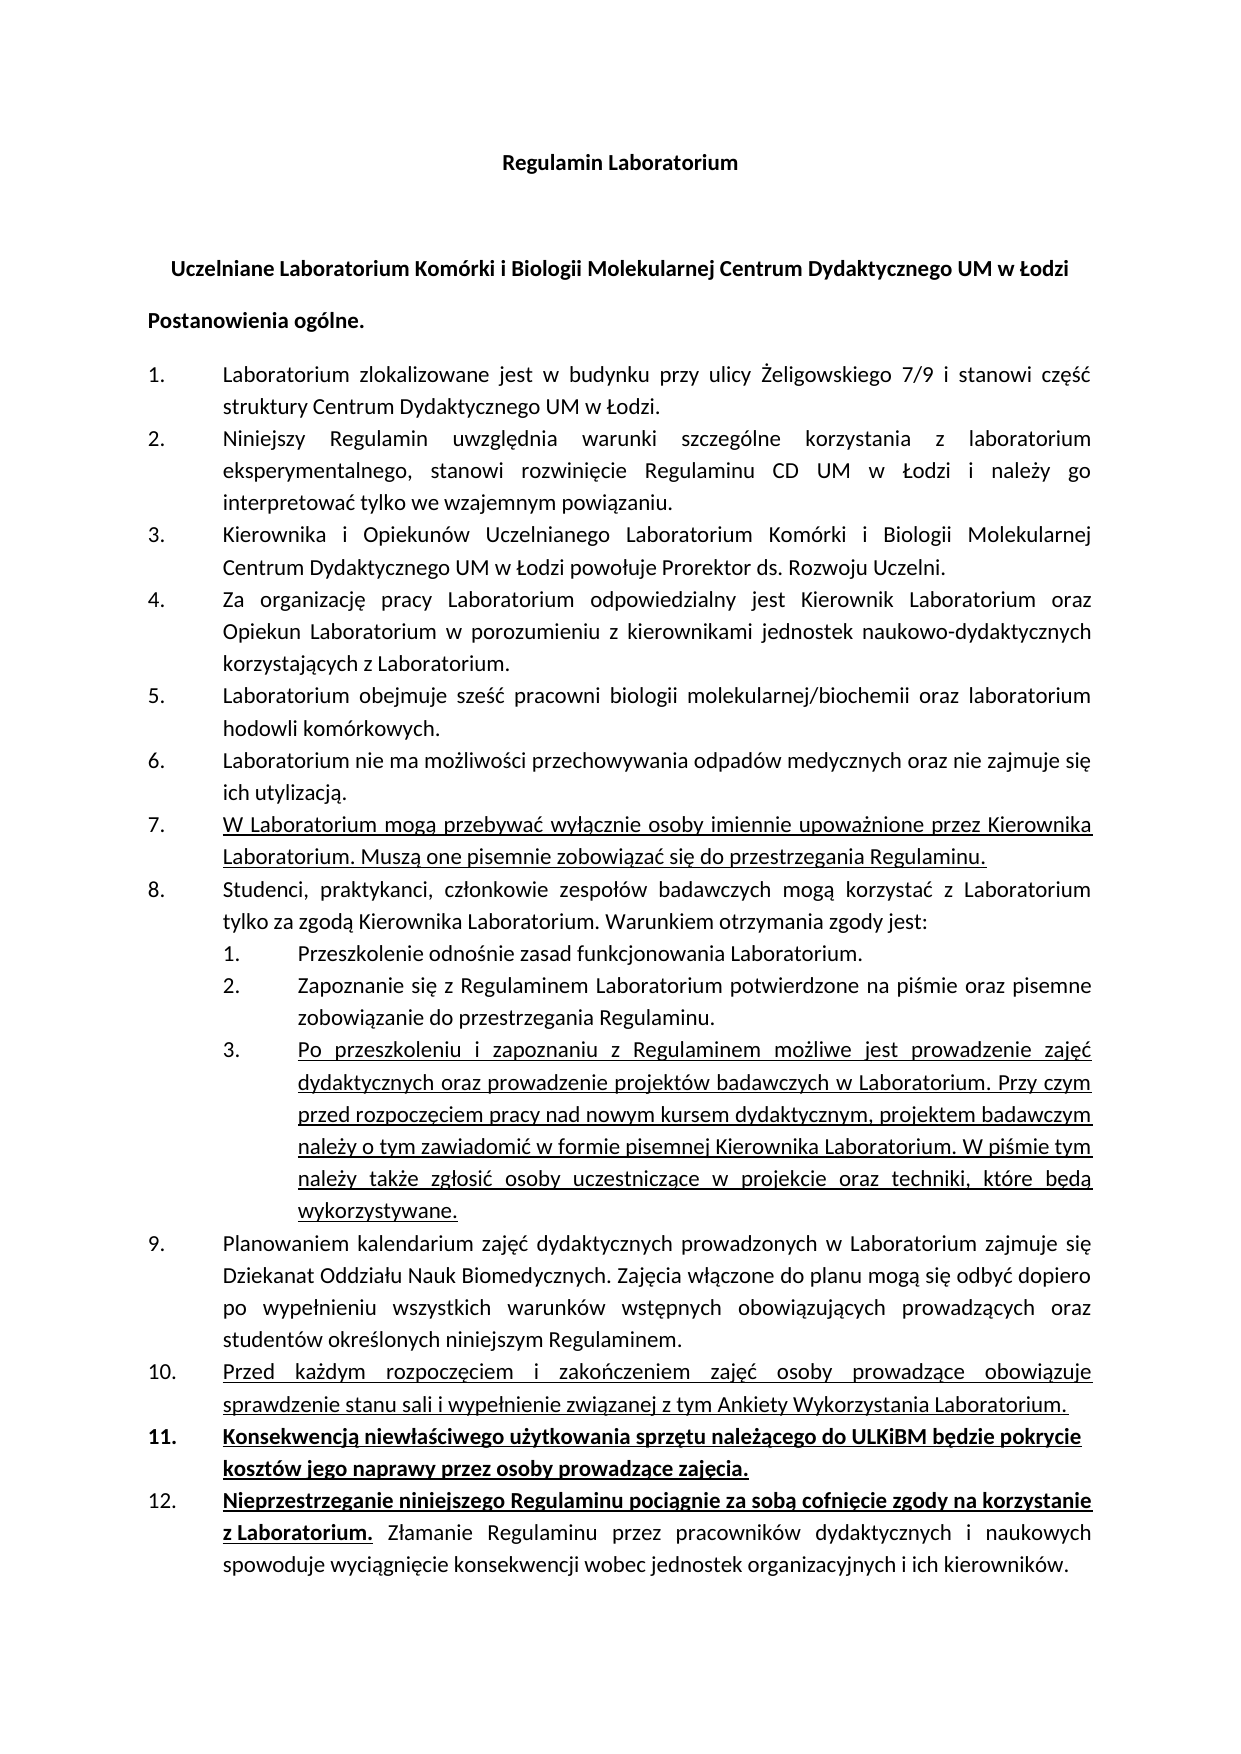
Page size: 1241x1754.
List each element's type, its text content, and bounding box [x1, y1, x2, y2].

text Postanowienia ogólne. [148, 307, 1093, 335]
list Przeszkolenie odnośnie zasad funkcjonowania Laboratorium. [223, 939, 1093, 967]
list W Laboratorium mogą przebywać wyłącznie osoby imiennie upoważnione przez Kierownika Laboratorium. Muszą one pisemnie zobowiązać się do przestrzegania Regulaminu. [148, 810, 1093, 871]
list Studenci, praktykanci, członkowie zespołów badawczych mogą korzystać z Laboratorium tylko za zgodą Kierownika Laboratorium. Warunkiem otrzymania zgody jest: [148, 875, 1093, 935]
list kosztów jego naprawy przez osoby prowadzące zajęcia. [223, 1454, 1093, 1482]
list Niniejszy Regulamin uwzględnia warunki szczególne korzystania z laboratorium eksperymentalnego, stanowi rozwinięcie Regulaminu CD UM w Łodzi i należy go interpretować tylko we wzajemnym powiązaniu. [148, 424, 1093, 516]
list Za organizację pracy Laboratorium odpowiedzialny jest Kierownik Laboratorium oraz Opiekun Laboratorium w porozumieniu z kierownikami jednostek naukowo-dydaktycznych korzystających z Laboratorium. [148, 585, 1093, 677]
list Przed każdym rozpoczęciem i zakończeniem zajęć osoby prowadzące obowiązuje sprawdzenie stanu sali i wypełnienie związanej z tym Ankiety Wykorzystania Laboratorium. [148, 1357, 1093, 1418]
list Kierownika i Opiekunów Uczelnianego Laboratorium Komórki i Biologii Molekularnej Centrum Dydaktycznego UM w Łodzi powołuje Prorektor ds. Rozwoju Uczelni. [148, 521, 1093, 581]
list Laboratorium obejmuje sześć pracowni biologii molekularnej/biochemii oraz laboratorium hodowli komórkowych. [148, 682, 1093, 742]
text Regulamin Laboratorium [148, 148, 1093, 176]
list Laboratorium zlokalizowane jest w budynku przy ulicy Żeligowskiego 7/9 i stanowi część struktury Centrum Dydaktycznego UM w Łodzi. [148, 360, 1093, 420]
text Uczelniane Laboratorium Komórki i Biologii Molekularnej Centrum Dydaktycznego UM w Łodzi [148, 254, 1093, 282]
list Zapoznanie się z Regulaminem Laboratorium potwierdzone na piśmie oraz pisemne zobowiązanie do przestrzegania Regulaminu. [223, 971, 1093, 1031]
list Planowaniem kalendarium zajęć dydaktycznych prowadzonych w Laboratorium zajmuje się Dziekanat Oddziału Nauk Biomedycznych. Zajęcia włączone do planu mogą się odbyć dopiero po wypełnieniu wszystkich warunków wstępnych obowiązujących prowadzących oraz studentów określonych niniejszym Regulaminem. [148, 1229, 1093, 1353]
list Nieprzestrzeganie niniejszego Regulaminu pociągnie za sobą cofnięcie zgody na korzystanie z Laboratorium. Złamanie Regulaminu przez pracowników dydaktycznych i naukowych spowoduje wyciągnięcie konsekwencji wobec jednostek organizacyjnych i ich kierowników. [148, 1486, 1093, 1579]
list Po przeszkoleniu i zapoznaniu z Regulaminem możliwe jest prowadzenie zajęć dydaktycznych oraz prowadzenie projektów badawczych w Laboratorium. Przy czym przed rozpoczęciem pracy nad nowym kursem dydaktycznym, projektem badawczym należy o tym zawiadomić w formie pisemnej Kierownika Laboratorium. W piśmie tym należy także zgłosić osoby uczestniczące w projekcie oraz techniki, które będą wykorzystywane. [223, 1036, 1093, 1224]
list Konsekwencją niewłaściwego użytkowania sprzętu należącego do ULKiBM będzie pokrycie [148, 1422, 1093, 1450]
list Laboratorium nie ma możliwości przechowywania odpadów medycznych oraz nie zajmuje się ich utylizacją. [148, 746, 1093, 806]
